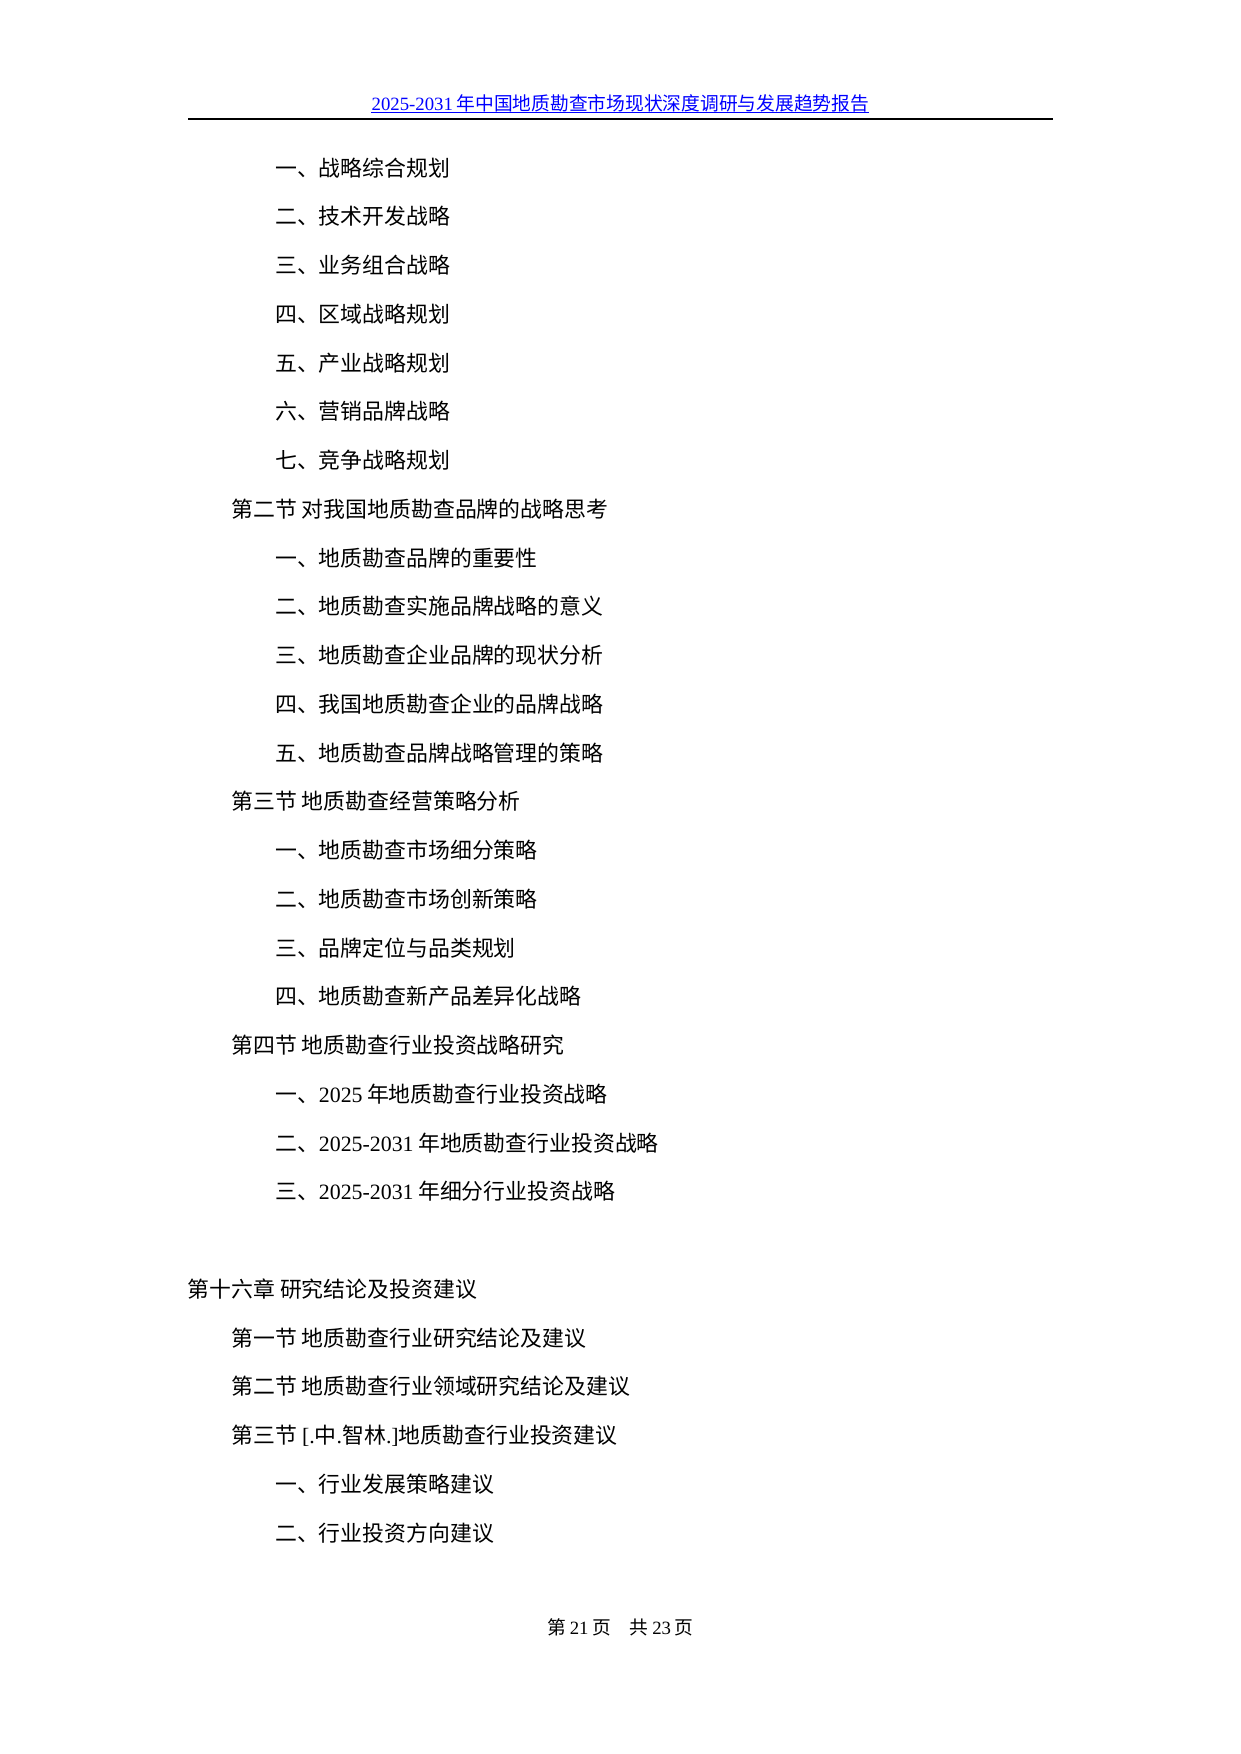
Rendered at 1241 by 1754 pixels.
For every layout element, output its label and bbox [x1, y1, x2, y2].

text [187, 150, 1053, 1548]
